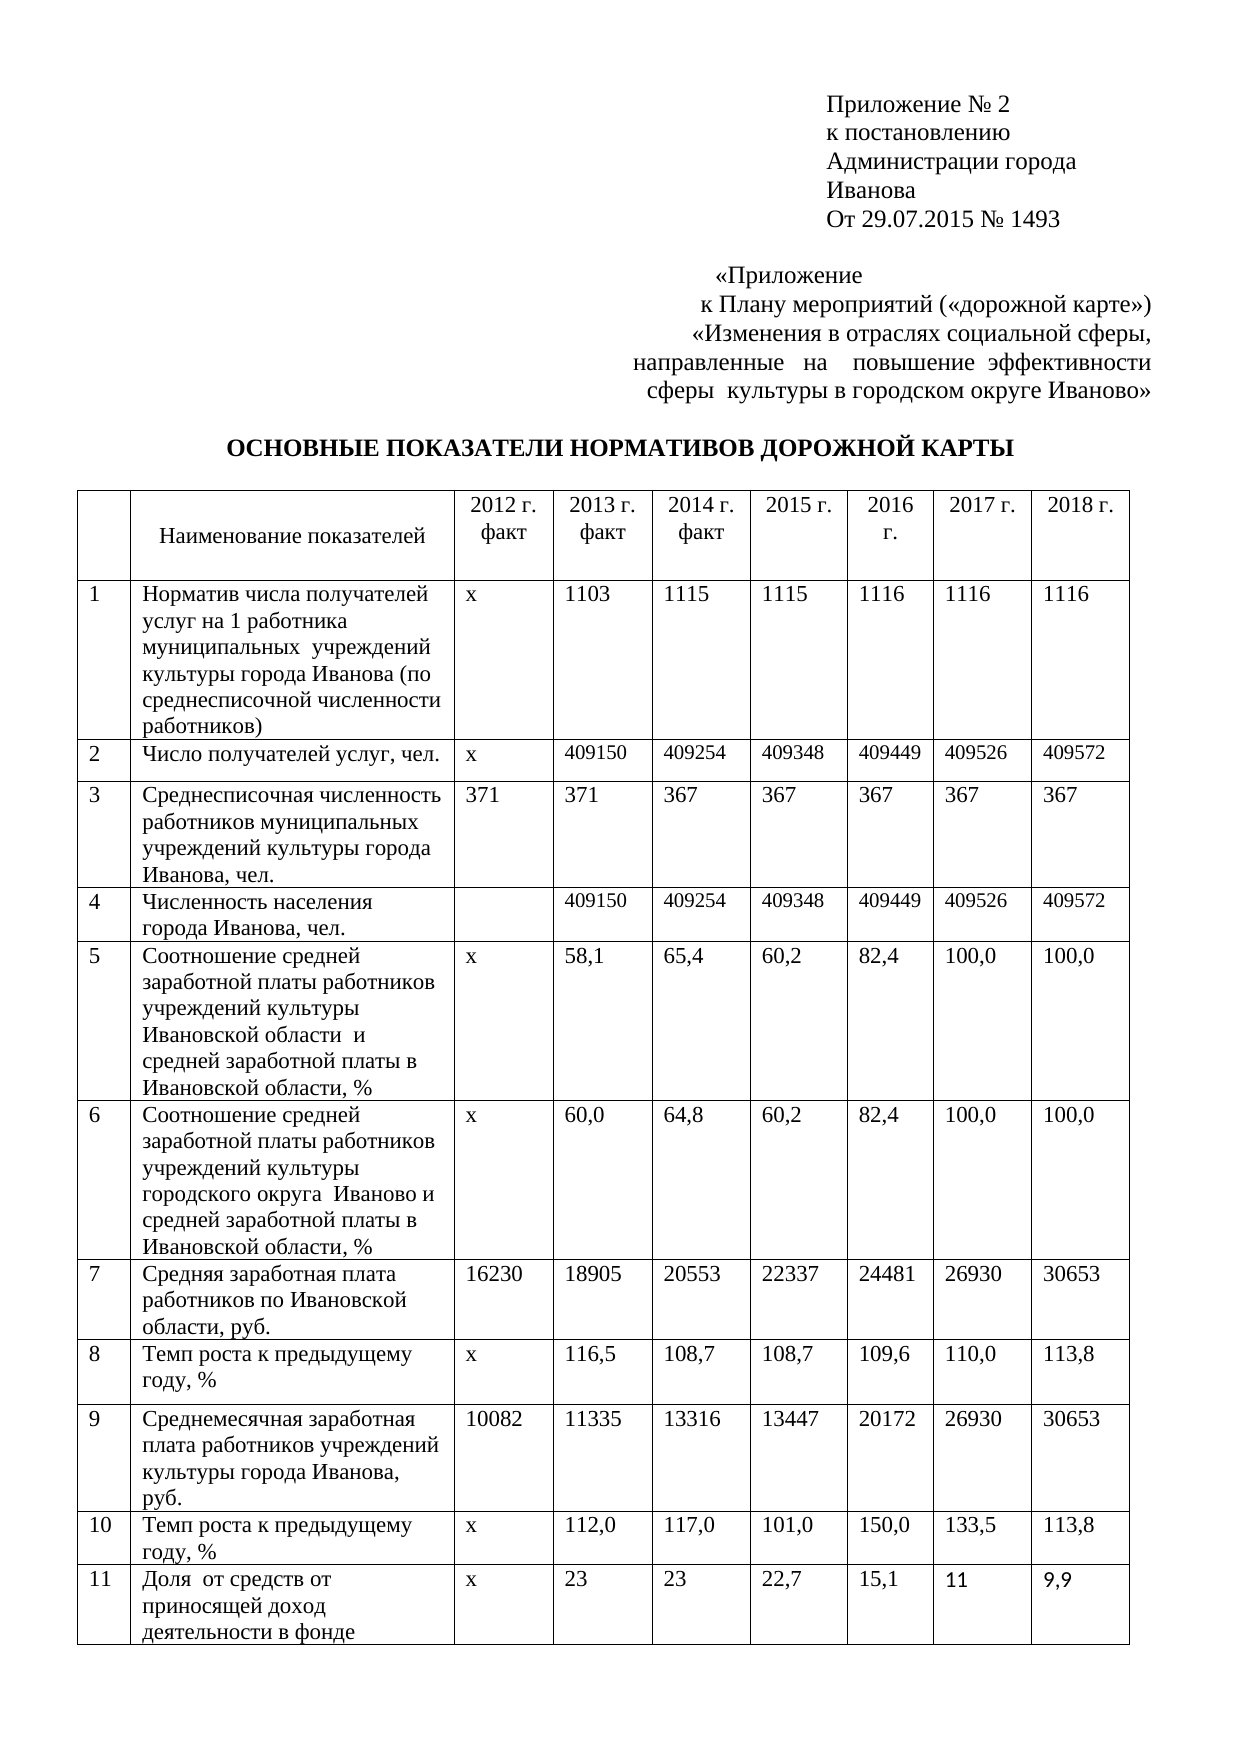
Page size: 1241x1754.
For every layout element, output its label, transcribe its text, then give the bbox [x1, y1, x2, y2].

table_cell 30653 [1032, 1260, 1129, 1339]
table_cell 116,5 [554, 1340, 652, 1404]
table_cell 100,0 [1032, 1101, 1129, 1259]
table_cell 24481 [848, 1260, 933, 1339]
table_cell Соотношение средней заработной платы работников учреждений культуры Ивановской области и средней заработной платы в Ивановской области, % [131, 942, 454, 1100]
table_cell 1115 [751, 581, 847, 739]
table_cell 82,4 [848, 942, 933, 1100]
table_cell Средняя заработная плата работников по Ивановской области, руб. [131, 1260, 454, 1339]
table_cell Среднемесячная заработная плата работников учреждений культуры города Иванова, руб. [131, 1405, 454, 1511]
table_cell 64,8 [653, 1101, 750, 1259]
table_cell 11 [934, 1565, 1031, 1644]
table_cell 150,0 [848, 1512, 933, 1564]
table_cell х [455, 1340, 553, 1404]
table_cell 409150 [554, 888, 652, 941]
table_cell 11335 [554, 1405, 652, 1511]
table_header 2013 г. факт [554, 491, 652, 579]
table_cell 1116 [1032, 581, 1129, 739]
table_cell 22,7 [751, 1565, 847, 1644]
table_cell х [455, 942, 553, 1100]
table_cell 60,2 [751, 942, 847, 1100]
table_cell 65,4 [653, 942, 750, 1100]
table_cell 16230 [455, 1260, 553, 1339]
table_cell 26930 [934, 1405, 1031, 1511]
table_cell 110,0 [934, 1340, 1031, 1404]
table_cell Темп роста к предыдущему году, % [131, 1340, 454, 1404]
table_cell 409348 [751, 740, 847, 781]
table_header 2012 г. факт [455, 491, 553, 579]
table_cell 113,8 [1032, 1340, 1129, 1404]
table_cell Число получателей услуг, чел. [131, 740, 454, 781]
table_cell 20553 [653, 1260, 750, 1339]
text ОСНОВНЫЕ ПОКАЗАТЕЛИ НОРМАТИВОВ ДОРОЖНОЙ КАРТЫ [89, 433, 1152, 462]
table_cell 133,5 [934, 1512, 1031, 1564]
text направленные на повышение эффективности [89, 347, 1152, 375]
text «Приложение [89, 260, 1152, 289]
table_header 2017 г. [934, 491, 1031, 579]
table_cell 3 [78, 782, 130, 887]
table_cell 101,0 [751, 1512, 847, 1564]
table_cell 409449 [848, 888, 933, 941]
table_cell 2 [78, 740, 130, 781]
text сферы культуры в городском округе Иваново» [89, 375, 1152, 404]
table_cell Среднесписочная численность работников муниципальных учреждений культуры города Иванова, чел. [131, 782, 454, 887]
table_cell 58,1 [554, 942, 652, 1100]
table_cell 23 [653, 1565, 750, 1644]
table_cell х [455, 1101, 553, 1259]
table_cell 9,9 [1032, 1565, 1129, 1644]
table_cell 7 [78, 1260, 130, 1339]
table_cell Темп роста к предыдущему году, % [131, 1512, 454, 1564]
table_cell 5 [78, 942, 130, 1100]
table_cell 371 [554, 782, 652, 887]
table_cell 10082 [455, 1405, 553, 1511]
table_header [78, 491, 130, 579]
text От 29.07.2015 № 1493 [826, 204, 1152, 232]
table_cell 100,0 [934, 942, 1031, 1100]
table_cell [131, 1565, 454, 1644]
table_cell 409348 [751, 888, 847, 941]
table_header 2014 г. факт [653, 491, 750, 579]
table_cell 409572 [1032, 740, 1129, 781]
table_cell х [455, 1512, 553, 1564]
table_cell 20172 [848, 1405, 933, 1511]
text Администрации города Иванова [826, 146, 1152, 204]
table_cell 18905 [554, 1260, 652, 1339]
table_cell 409526 [934, 740, 1031, 781]
table_cell 409572 [1032, 888, 1129, 941]
table_cell 409449 [848, 740, 933, 781]
table_cell 26930 [934, 1260, 1031, 1339]
table_cell 1 [78, 581, 130, 739]
table_cell 100,0 [934, 1101, 1031, 1259]
table_cell х [455, 740, 553, 781]
table_cell 1115 [653, 581, 750, 739]
table_cell 367 [751, 782, 847, 887]
text к Плану мероприятий («дорожной карте») [89, 289, 1152, 318]
table_cell 82,4 [848, 1101, 933, 1259]
table_cell 13316 [653, 1405, 750, 1511]
table_cell 11 [78, 1565, 130, 1644]
table_cell 113,8 [1032, 1512, 1129, 1564]
table_cell 6 [78, 1101, 130, 1259]
table_cell 367 [1032, 782, 1129, 887]
table_cell 371 [455, 782, 553, 887]
table_cell 1116 [848, 581, 933, 739]
table_cell 9 [78, 1405, 130, 1511]
table_cell Численность населения города Иванова, чел. [131, 888, 454, 941]
table_cell 108,7 [751, 1340, 847, 1404]
text «Изменения в отраслях социальной сферы, [89, 318, 1152, 347]
table_cell Норматив числа получателей услуг на 1 работника муниципальных учреждений культуры города Иванова (по среднесписочной численности работников) [131, 581, 454, 739]
table_cell х [455, 581, 553, 739]
table_cell 409150 [554, 740, 652, 781]
table_header 2015 г. [751, 491, 847, 579]
table_cell 367 [653, 782, 750, 887]
table_cell 117,0 [653, 1512, 750, 1564]
table_cell 409526 [934, 888, 1031, 941]
table_cell 409254 [653, 740, 750, 781]
text к постановлению [826, 117, 1152, 146]
table_cell 409254 [653, 888, 750, 941]
table_cell 112,0 [554, 1512, 652, 1564]
table_cell 10 [78, 1512, 130, 1564]
table_cell 108,7 [653, 1340, 750, 1404]
table_cell 30653 [1032, 1405, 1129, 1511]
table_cell 8 [78, 1340, 130, 1404]
text Приложение № 2 [826, 89, 1152, 117]
table_cell 367 [848, 782, 933, 887]
table_cell Соотношение средней заработной платы работников учреждений культуры городского округа Иваново и средней заработной платы в Ивановской области, % [131, 1101, 454, 1259]
table_cell 22337 [751, 1260, 847, 1339]
table_cell 1103 [554, 581, 652, 739]
table_cell 367 [934, 782, 1031, 887]
table_cell 4 [78, 888, 130, 941]
table_cell 109,6 [848, 1340, 933, 1404]
table_cell 13447 [751, 1405, 847, 1511]
table_cell 15,1 [848, 1565, 933, 1644]
table_cell 60,0 [554, 1101, 652, 1259]
table_header Наименование показателей [131, 491, 454, 579]
table_cell 1116 [934, 581, 1031, 739]
table_cell [455, 888, 553, 941]
table_cell 23 [554, 1565, 652, 1644]
table_cell 100,0 [1032, 942, 1129, 1100]
table_header 2016 г. [848, 491, 933, 579]
table_cell 60,2 [751, 1101, 847, 1259]
table_cell х [455, 1565, 553, 1644]
table_header 2018 г. [1032, 491, 1129, 579]
